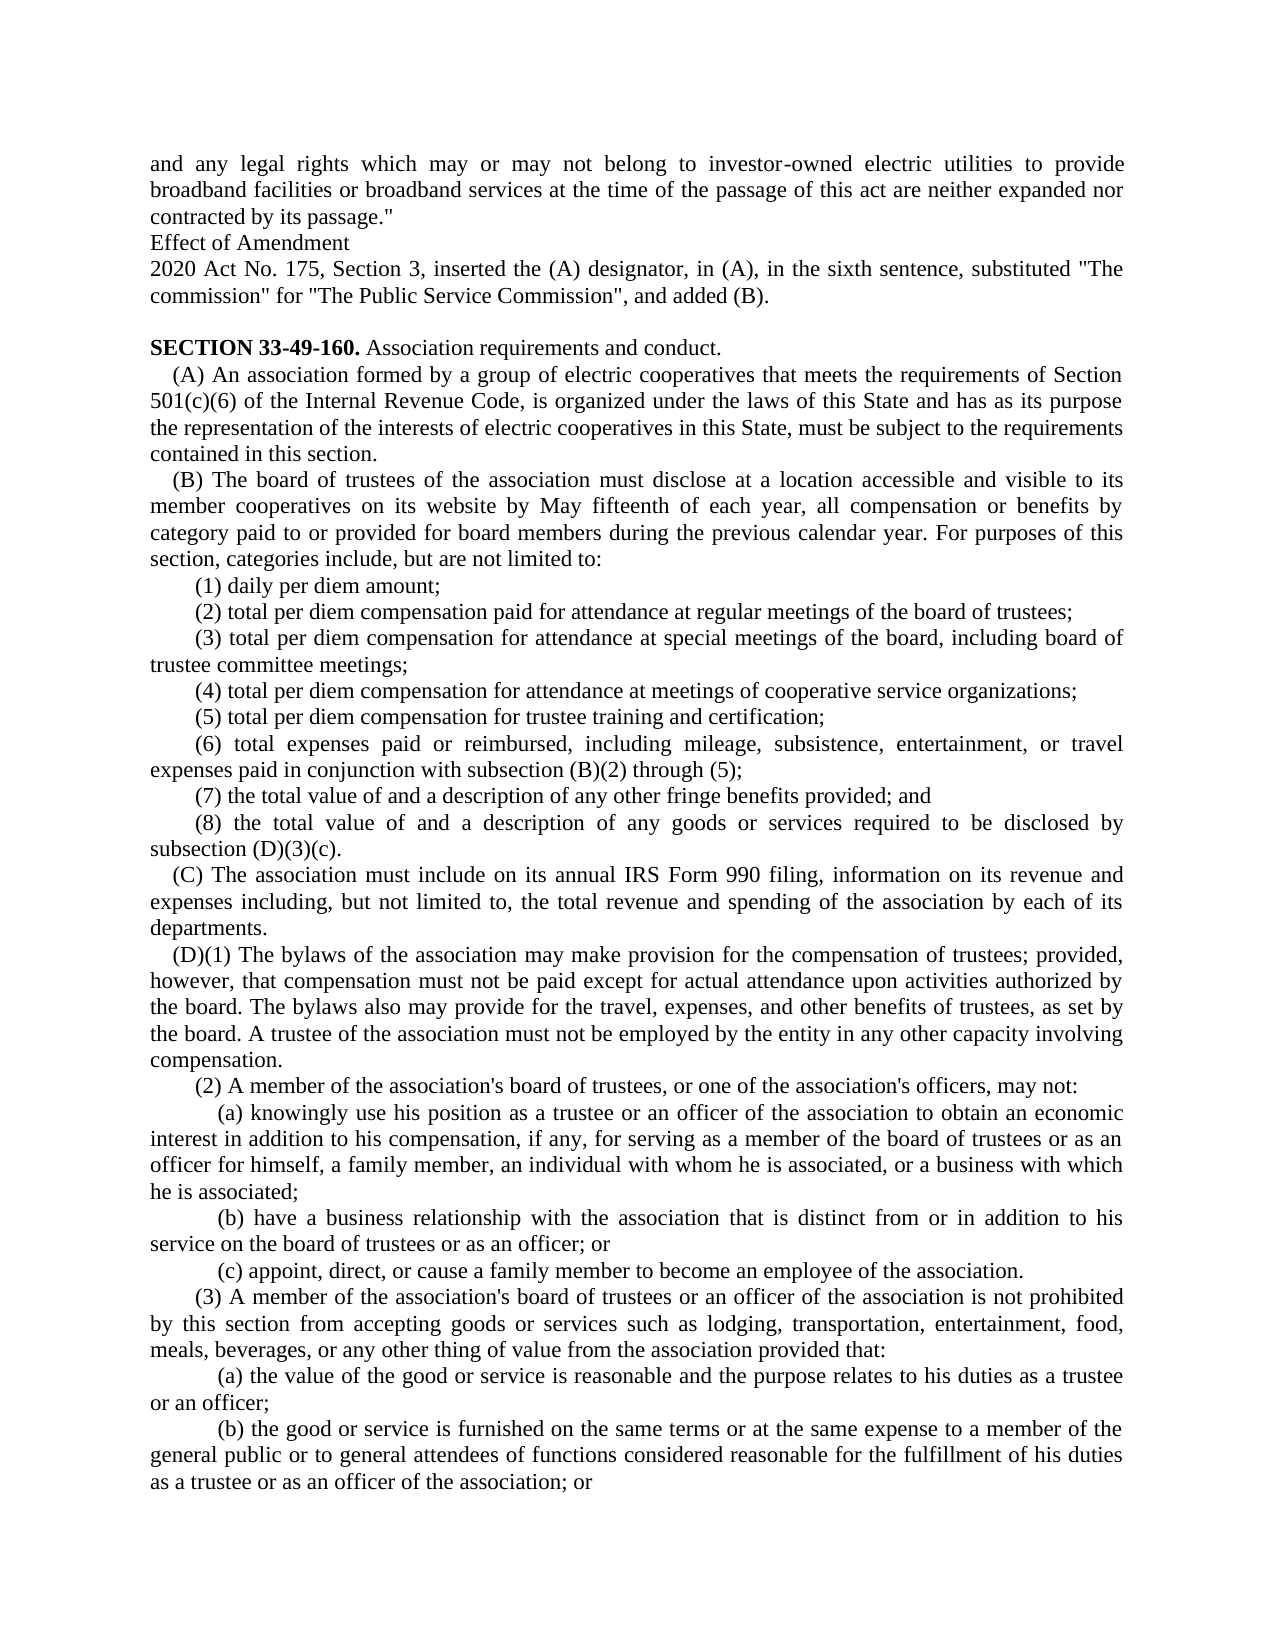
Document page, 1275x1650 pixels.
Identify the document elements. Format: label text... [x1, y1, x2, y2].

text (D)(1) The bylaws of the association may make provision for the compensation of trustees; provided, however, that compensation must not be paid except for actual attendance upon activities authorized by the board. The bylaws also may provide for the travel, expenses, and other benefits of trustees, as set by the board. A trustee of the association must not be employed by the entity in any other capacity involving compensation. [150, 941, 1125, 1072]
text (C) The association must include on its annual IRS Form 990 filing, information on its revenue and expenses including, but not limited to, the total revenue and spending of the association by each of its departments. [150, 862, 1125, 941]
text SECTION 33-49-160. Association requirements and conduct. [150, 334, 1125, 361]
text Effect of Amendment [150, 229, 1125, 255]
text (7) the total value of and a description of any other fringe benefits provided; and [150, 782, 1125, 809]
text 2020 Act No. 175, Section 3, inserted the (A) designator, in (A), in the sixth sentence, substituted "The commission" for "The Public Service Commission", and added (B). [150, 255, 1125, 308]
text (b) the good or service is furnished on the same terms or at the same expense to a member of the general public or to general attendees of functions considered reasonable for the fulfillment of his duties as a trustee or as an officer of the association; or [150, 1415, 1125, 1494]
text (a) the value of the good or service is reasonable and the purpose relates to his duties as a trustee or an officer; [150, 1362, 1125, 1415]
text (2) A member of the association's board of trustees, or one of the association's officers, may not: [150, 1072, 1125, 1099]
text (c) appoint, direct, or cause a family member to become an employee of the association. [150, 1257, 1125, 1283]
text (8) the total value of and a description of any goods or services required to be disclosed by subsection (D)(3)(c). [150, 809, 1125, 862]
text (B) The board of trustees of the association must disclose at a location accessible and visible to its member cooperatives on its website by May fifteenth of each year, all compensation or benefits by category paid to or provided for board members during the previous calendar year. For purposes of this section, categories include, but are not limited to: [150, 466, 1125, 572]
text (2) total per diem compensation paid for attendance at regular meetings of the board of trustees; [150, 598, 1125, 624]
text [150, 150, 1125, 229]
text (3) total per diem compensation for attendance at special meetings of the board, including board of trustee committee meetings; [150, 624, 1125, 677]
text (1) daily per diem amount; [150, 572, 1125, 598]
text (4) total per diem compensation for attendance at meetings of cooperative service organizations; [150, 677, 1125, 703]
text (5) total per diem compensation for trustee training and certification; [150, 703, 1125, 730]
text (A) An association formed by a group of electric cooperatives that meets the requirements of Section 501(c)(6) of the Internal Revenue Code, is organized under the laws of this State and has as its purpose the representation of the interests of electric cooperatives in this State, must be subject to the requirements contained in this section. [150, 361, 1125, 466]
text (b) have a business relationship with the association that is distinct from or in addition to his service on the board of trustees or as an officer; or [150, 1204, 1125, 1257]
text (6) total expenses paid or reimbursed, including mileage, subsistence, entertainment, or travel expenses paid in conjunction with subsection (B)(2) through (5); [150, 730, 1125, 782]
text (3) A member of the association's board of trustees or an officer of the association is not prohibited by this section from accepting goods or services such as lodging, transportation, entertainment, food, meals, beverages, or any other thing of value from the association provided that: [150, 1283, 1125, 1362]
text (a) knowingly use his position as a trustee or an officer of the association to obtain an economic interest in addition to his compensation, if any, for serving as a member of the board of trustees or as an officer for himself, a family member, an individual with whom he is associated, or a business with which he is associated; [150, 1099, 1125, 1204]
